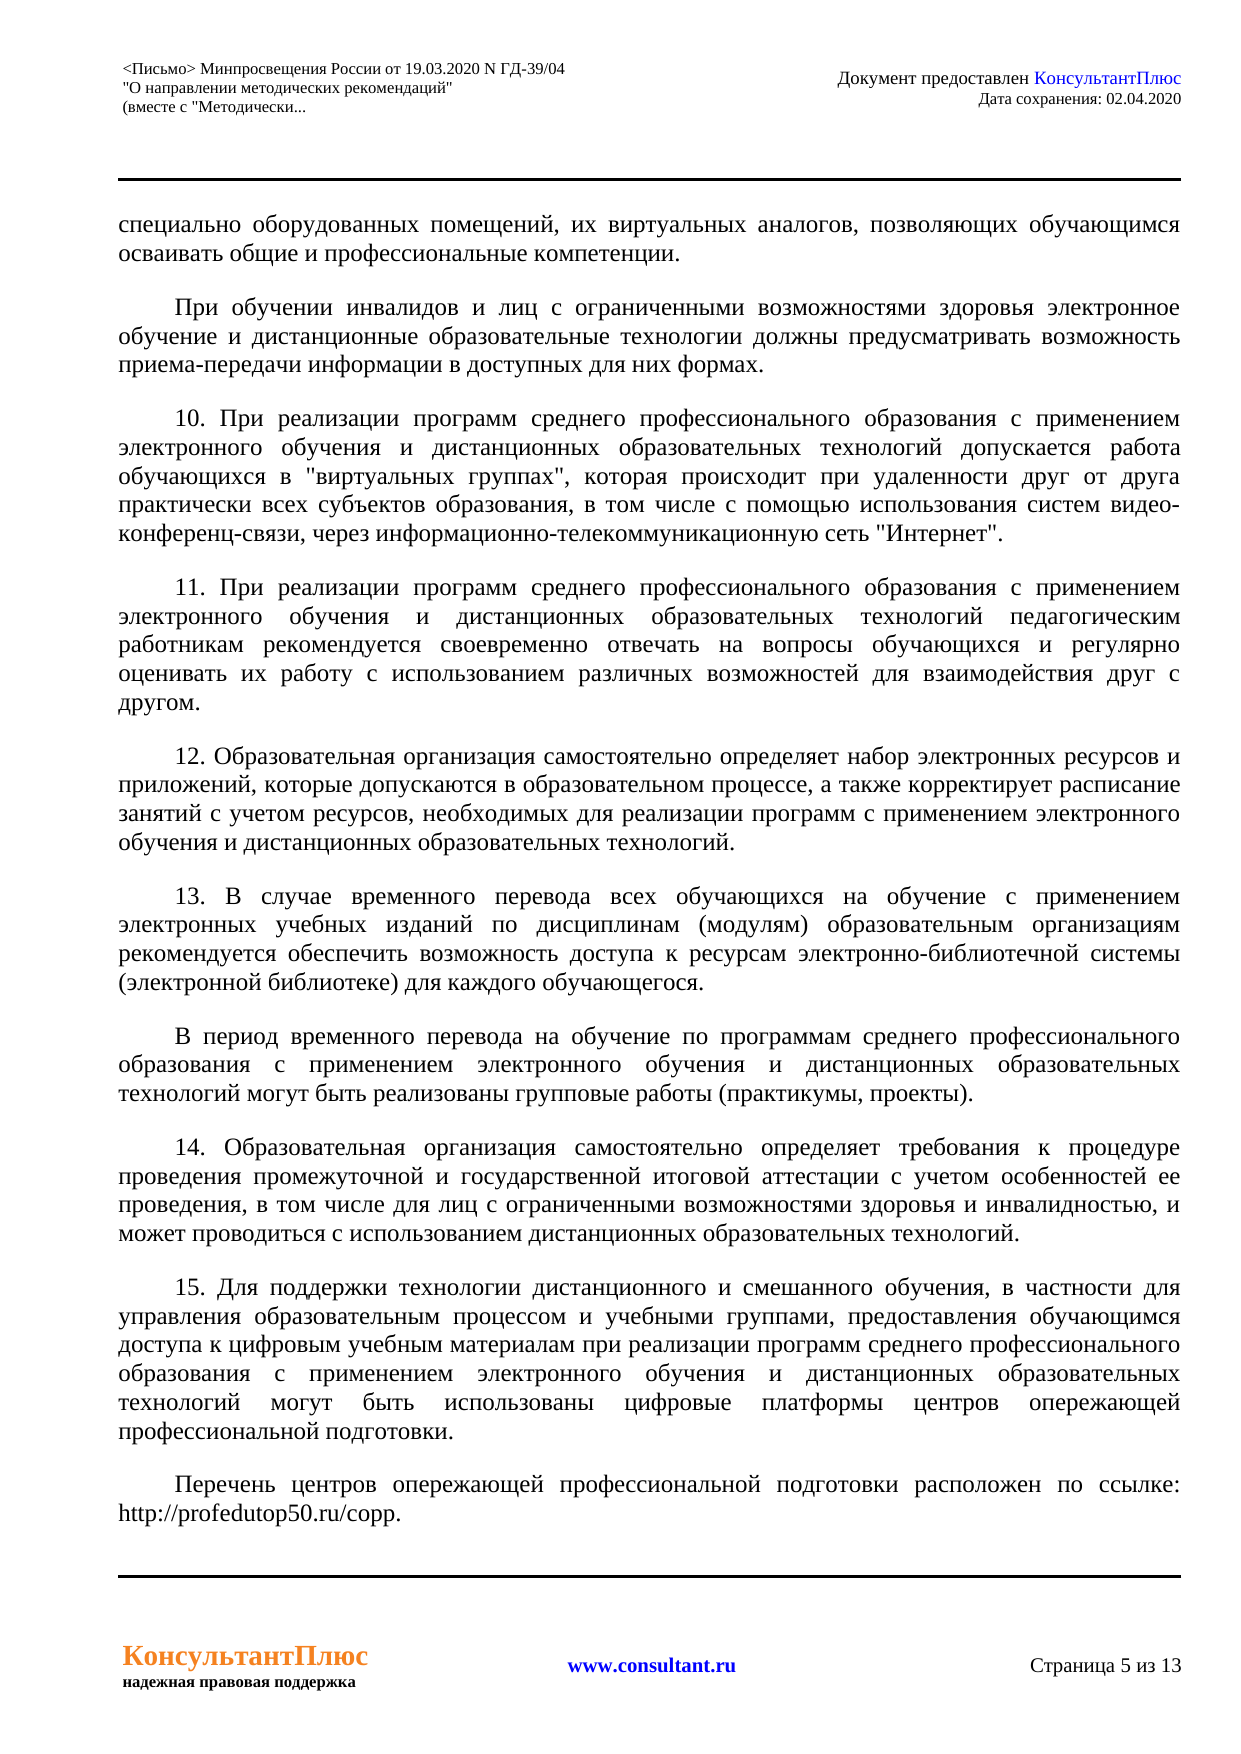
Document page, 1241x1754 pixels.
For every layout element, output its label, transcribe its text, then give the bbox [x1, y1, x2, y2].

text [118, 209, 1181, 267]
text 12. Образовательная организация самостоятельно определяет набор электронных ресурсов и приложений, которые допускаются в образовательном процессе, а также корректирует расписание занятий с учетом ресурсов, необходимых для реализации программ с применением электронного обучения и дистанционных образовательных технологий. [118, 741, 1181, 856]
text В период временного перевода на обучение по программам среднего профессионального образования с применением электронного обучения и дистанционных образовательных технологий могут быть реализованы групповые работы (практикумы, проекты). [118, 1021, 1181, 1107]
text 13. В случае временного перевода всех обучающихся на обучение с применением электронных учебных изданий по дисциплинам (модулям) образовательным организациям рекомендуется обеспечить возможность доступа к ресурсам электронно-библиотечной системы (электронной библиотеке) для каждого обучающегося. [118, 881, 1181, 996]
text При обучении инвалидов и лиц с ограниченными возможностями здоровья электронное обучение и дистанционные образовательные технологии должны предусматривать возможность приема-передачи информации в доступных для них формах. [118, 292, 1181, 378]
text 10. При реализации программ среднего профессионального образования с применением электронного обучения и дистанционных образовательных технологий допускается работа обучающихся в "виртуальных группах", которая происходит при удаленности друг от друга практически всех субъектов образования, в том числе с помощью использования систем видео-конференц-связи, через информационно-телекоммуникационную сеть "Интернет". [118, 403, 1181, 547]
text Перечень центров опережающей профессиональной подготовки расположен по ссылке: http://profedutop50.ru/copp. [118, 1469, 1181, 1527]
text 15. Для поддержки технологии дистанционного и смешанного обучения, в частности для управления образовательным процессом и учебными группами, предоставления обучающимся доступа к цифровым учебным материалам при реализации программ среднего профессионального образования с применением электронного обучения и дистанционных образовательных технологий могут быть использованы цифровые платформы центров опережающей профессиональной подготовки. [118, 1272, 1181, 1444]
text 14. Образовательная организация самостоятельно определяет требования к процедуре проведения промежуточной и государственной итоговой аттестации с учетом особенностей ее проведения, в том числе для лиц с ограниченными возможностями здоровья и инвалидностью, и может проводиться с использованием дистанционных образовательных технологий. [118, 1132, 1181, 1247]
text 11. При реализации программ среднего профессионального образования с применением электронного обучения и дистанционных образовательных технологий педагогическим работникам рекомендуется своевременно отвечать на вопросы обучающихся и регулярно оценивать их работу с использованием различных возможностей для взаимодействия друг с другом. [118, 572, 1181, 716]
